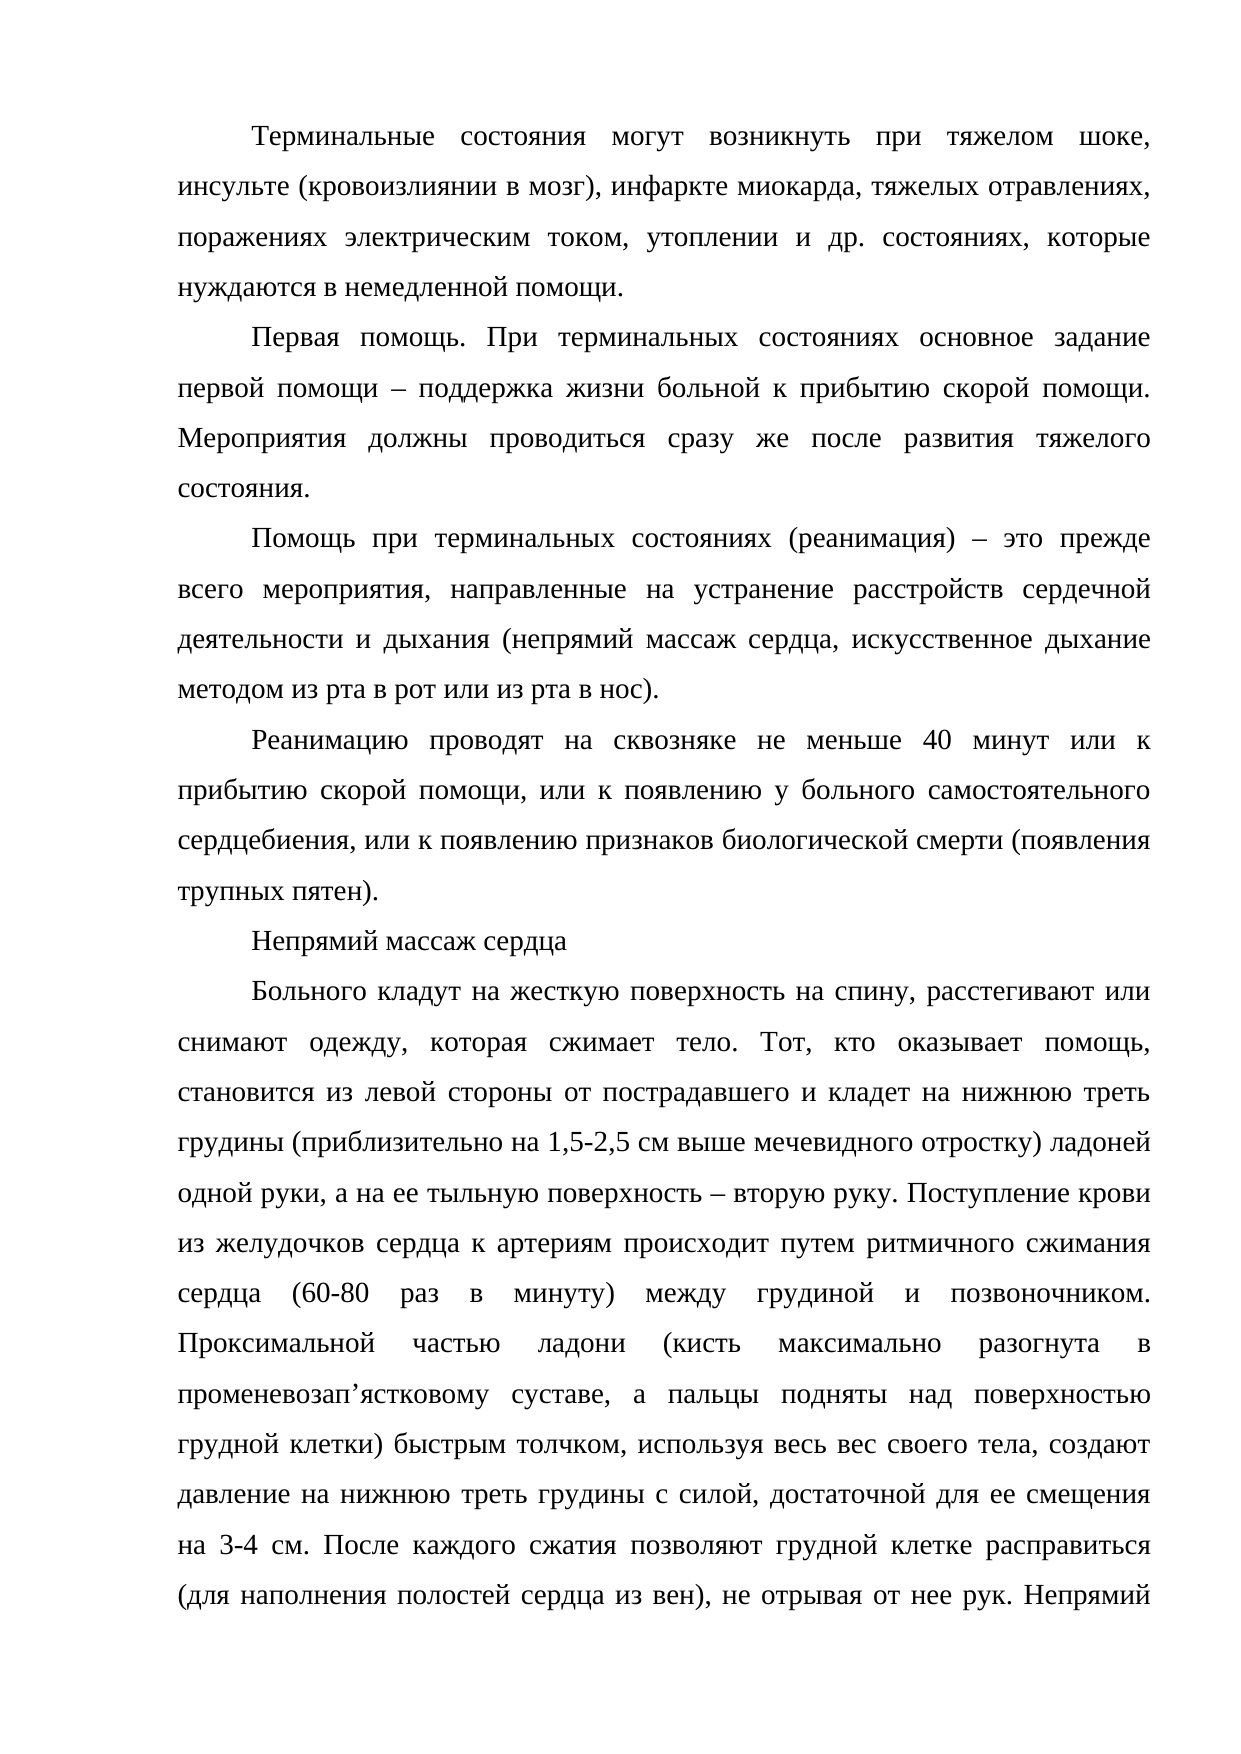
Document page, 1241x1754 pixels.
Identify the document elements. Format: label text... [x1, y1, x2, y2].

text Помощь при терминальных состояниях (реанимация) – это прежде всего мероприятия, направленные на устранение расстройств сердечной деятельности и дыхания (непрямий массаж сердца, искусственное дыхание методом из рта в рот или из рта в нос). [177, 521, 1152, 705]
text Реанимацию проводят на сквозняке не меньше 40 минут или к прибытию скорой помощи, или к появлению у больного самостоятельного сердцебиения, или к появлению признаков биологической смерти (появления трупных пятен). [177, 722, 1152, 906]
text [177, 973, 1152, 1611]
text Непрямий массаж сердца [177, 923, 1152, 957]
text Первая помощь. При терминальных состояниях основное задание первой помощи – поддержка жизни больной к прибытию скорой помощи. Мероприятия должны проводиться сразу же после развития тяжелого состояния. [177, 319, 1152, 504]
text Терминальные состояния могут возникнуть при тяжелом шоке, инсульте (кровоизлиянии в мозг), инфаркте миокарда, тяжелых отравлениях, поражениях электрическим током, утоплении и др. состояниях, которые нуждаются в немедленной помощи. [177, 118, 1152, 303]
